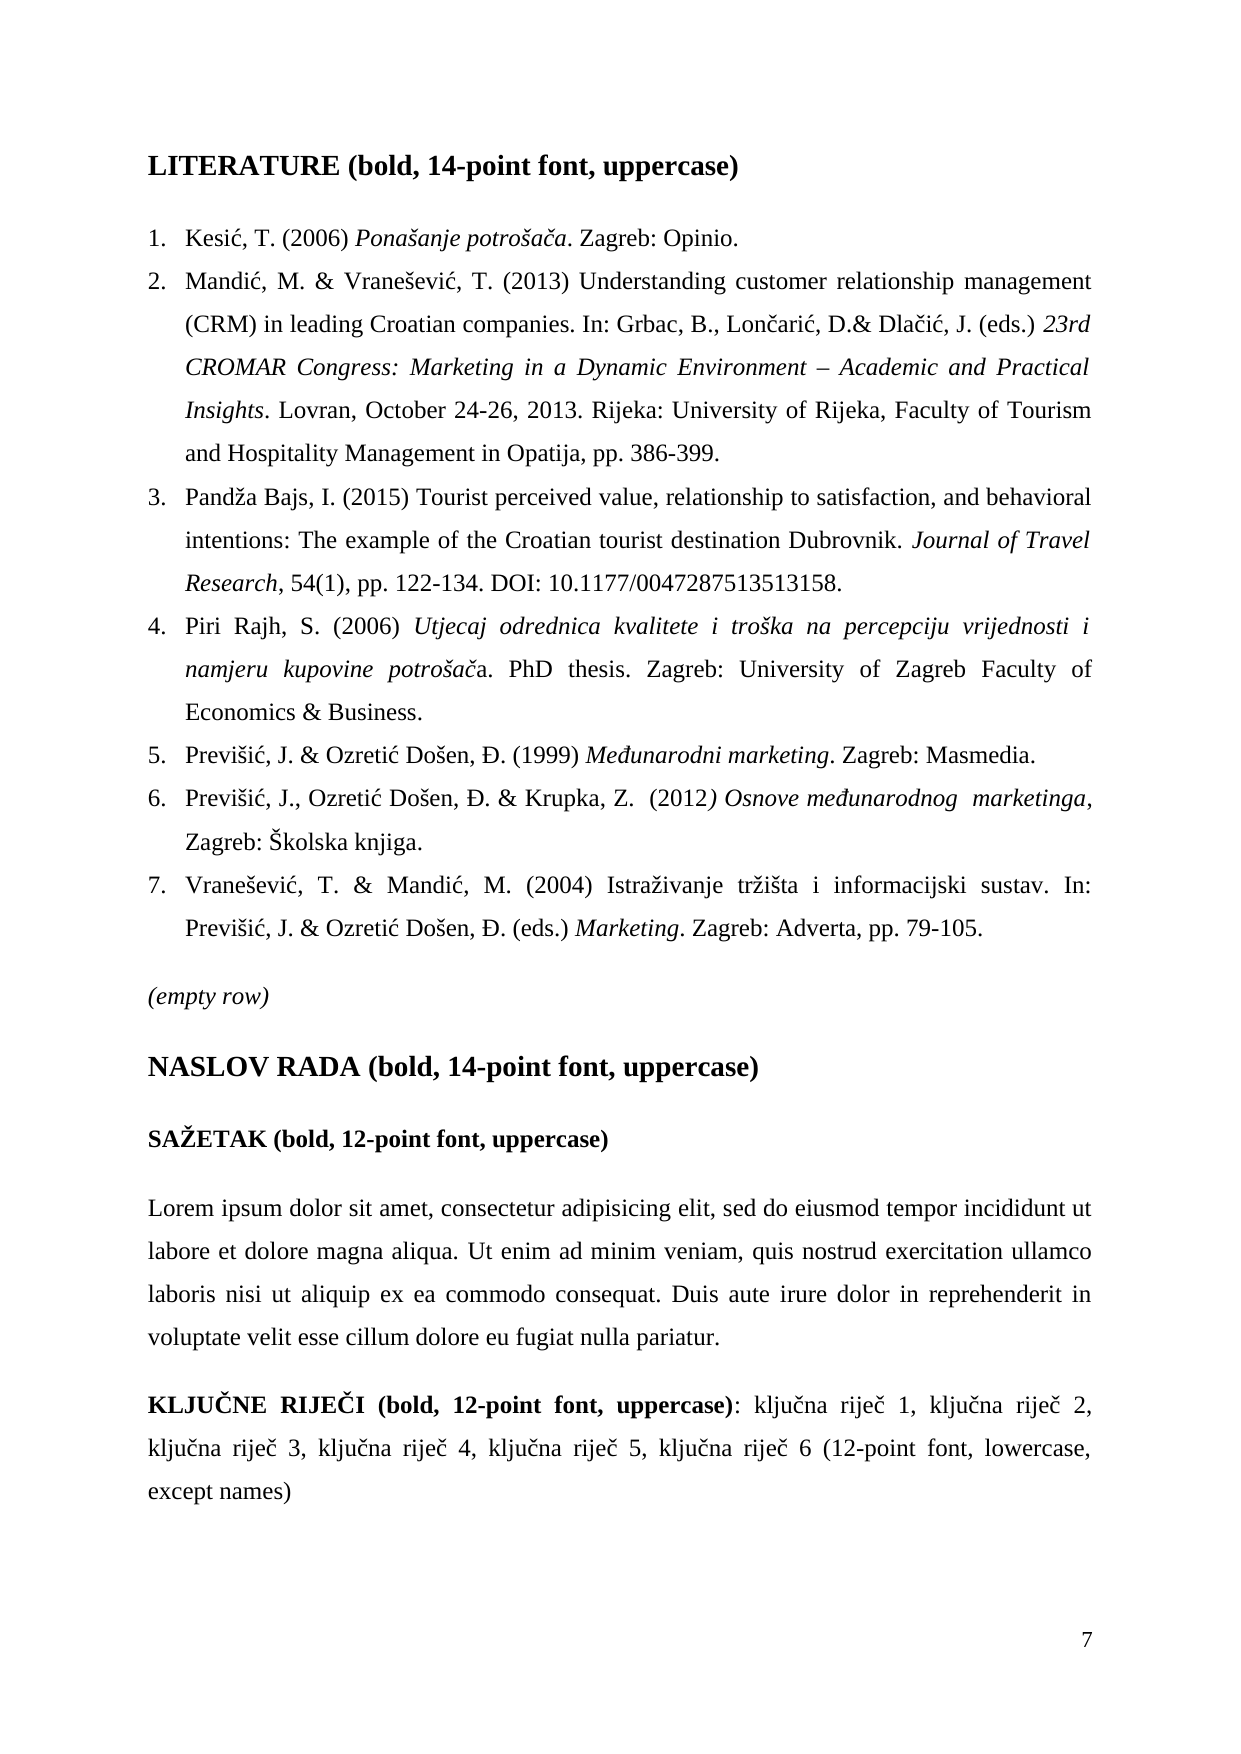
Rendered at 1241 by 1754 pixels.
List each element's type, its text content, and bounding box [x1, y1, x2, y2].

list Mandić, M. & Vranešević, T. (2013) Understanding customer relationship management (CRM) in leading Croatian companies. In: Grbac, B., Lončarić, D.& Dlačić, J. (eds.) 23rd CROMAR Congress: Marketing in a Dynamic Environment – Academic and Practical Insights. Lovran, October 24-26, 2013. Rijeka: University of Rijeka, Faculty of Tourism and Hospitality Management in Opatija, pp. 386-399. [148, 266, 1093, 467]
list Previšić, J., Ozretić Došen, Đ. & Krupka, Z. (2012) Osnove međunarodnog marketinga, Zagreb: Školska knjiga. [148, 783, 1093, 855]
text Lorem ipsum dolor sit amet, consectetur adipisicing elit, sed do eiusmod tempor incididunt ut labore et dolore magna aliqua. Ut enim ad minim veniam, quis nostrud exercitation ullamco laboris nisi ut aliquip ex ea commodo consequat. Duis aute irure dolor in reprehenderit in voluptate velit esse cillum dolore eu fugiat nulla pariatur. [148, 1193, 1093, 1351]
text (empty row) [148, 981, 1093, 1010]
text NASLOV RADA (bold, 14-point font, uppercase) [148, 1049, 1093, 1083]
list Vranešević, T. & Mandić, M. (2004) Istraživanje tržišta i informacijski sustav. In: Previšić, J. & Ozretić Došen, Đ. (eds.) Marketing. Zagreb: Adverta, pp. 79-105. [148, 870, 1093, 942]
text LITERATURE (bold, 14-point font, uppercase) [148, 148, 1093, 181]
list Piri Rajh, S. (2006) Utjecaj odrednica kvalitete i troška na percepciju vrijednosti i namjeru kupovine potrošača. PhD thesis. Zagreb: University of Zagreb Faculty of Economics & Business. [148, 611, 1093, 726]
text SAŽETAK (bold, 12-point font, uppercase) [148, 1124, 1093, 1153]
list Previšić, J. & Ozretić Došen, Đ. (1999) Međunarodni marketing. Zagreb: Masmedia. [148, 740, 1093, 769]
list Kesić, T. (2006) Ponašanje potrošača. Zagreb: Opinio. [148, 223, 1093, 252]
text KLJUČNE RIJEČI (bold, 12-point font, uppercase): ključna riječ 1, ključna riječ 2, ključna riječ 3, ključna riječ 4, ključna riječ 5, ključna riječ 6 (12-point font, lowercase, except names) [148, 1390, 1093, 1505]
list Pandža Bajs, I. (2015) Tourist perceived value, relationship to satisfaction, and behavioral intentions: The example of the Croatian tourist destination Dubrovnik. Journal of Travel Research, 54(1), pp. 122-134. DOI: 10.1177/0047287513513158. [148, 482, 1093, 597]
